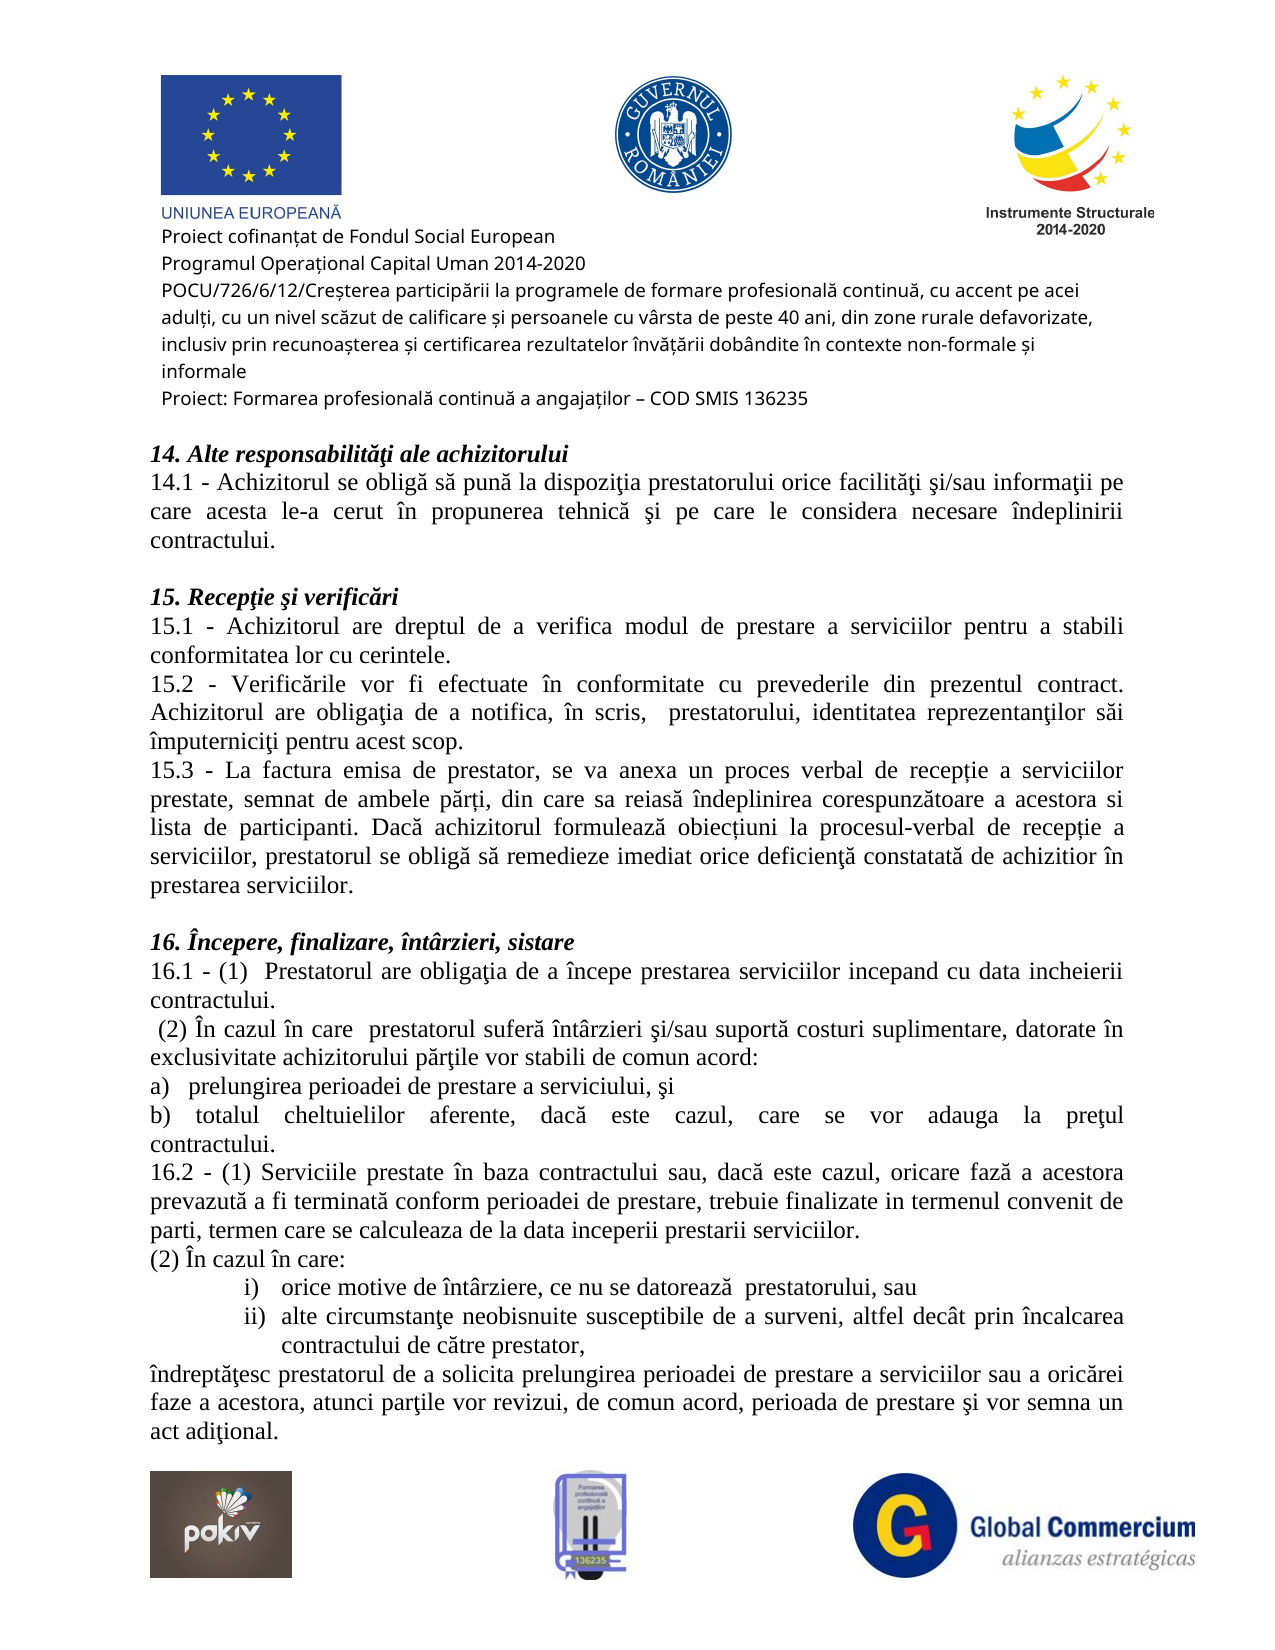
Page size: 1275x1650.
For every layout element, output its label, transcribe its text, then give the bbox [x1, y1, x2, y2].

text (2) În cazul în care: [150, 1244, 1125, 1272]
picture [613, 75, 733, 194]
text 15.3 - La factura emisa de prestator, se va anexa un proces verbal de recepție a serviciilor prestate, semnat de ambele părți, din care sa reiasă îndeplinirea corespunzătoare a acestora si lista de participanti. Dacă achizitorul formulează obiecțiuni la procesul-verbal de recepție a serviciilor, prestatorul se obligă să remedieze imediat orice deficienţă constatată de achizitior în prestarea serviciilor. [150, 755, 1125, 899]
picture [150, 1471, 292, 1578]
text 16.1 - (1) Prestatorul are obligaţia de a începe prestarea serviciilor incepand cu data incheierii contractului. [150, 956, 1125, 1014]
text 14. Alte responsabilităţi ale achizitorului [150, 439, 1125, 467]
text 15. Recepţie şi verificări [150, 582, 1125, 611]
text 15.2 - Verificările vor fi efectuate în conformitate cu prevederile din prezentul contract. Achizitorul are obligaţia de a notifica, în scris, prestatorului, identitatea reprezentanţilor săi împuterniciţi pentru acest scop. [150, 669, 1125, 755]
picture [553, 1470, 628, 1580]
picture [853, 1473, 1195, 1578]
picture [986, 75, 1155, 235]
picture [160, 75, 342, 219]
text 14.1 - Achizitorul se obligă să pună la dispoziţia prestatorului orice facilităţi şi/sau informaţii pe care acesta le-a cerut în propunerea tehnică şi pe care le considera necesare îndeplinirii contractului. [150, 467, 1125, 554]
list b) totalul cheltuielilor aferente, dacă este cazul, care se vor adauga la preţul contractului. [150, 1100, 1125, 1157]
list a) prelungirea perioadei de prestare a serviciului, şi [150, 1071, 1125, 1100]
text 15.1 - Achizitorul are dreptul de a verifica modul de prestare a serviciilor pentru a stabili conformitatea lor cu cerintele. [150, 611, 1125, 669]
text îndreptăţesc prestatorul de a solicita prelungirea perioadei de prestare a serviciilor sau a oricărei faze a acestora, atunci parţile vor revizui, de comun acord, perioada de prestare şi vor semna un act adiţional. [150, 1359, 1125, 1445]
list orice motive de întârziere, ce nu se datorează prestatorului, sau [244, 1272, 1125, 1301]
text 16.2 - (1) Serviciile prestate în baza contractului sau, dacă este cazul, oricare fază a acestora prevazută a fi terminată conform perioadei de prestare, trebuie finalizate in termenul convenit de parti, termen care se calculeaza de la data inceperii prestarii serviciilor. [150, 1157, 1125, 1244]
text (2) În cazul în care prestatorul suferă întârzieri şi/sau suportă costuri suplimentare, datorate în exclusivitate achizitorului părţile vor stabili de comun acord: [150, 1014, 1125, 1071]
list alte circumstanţe neobisnuite susceptibile de a surveni, altfel decât prin încalcarea contractului de către prestator, [244, 1301, 1125, 1359]
text 16. Începere, finalizare, întârzieri, sistare [150, 927, 1125, 956]
